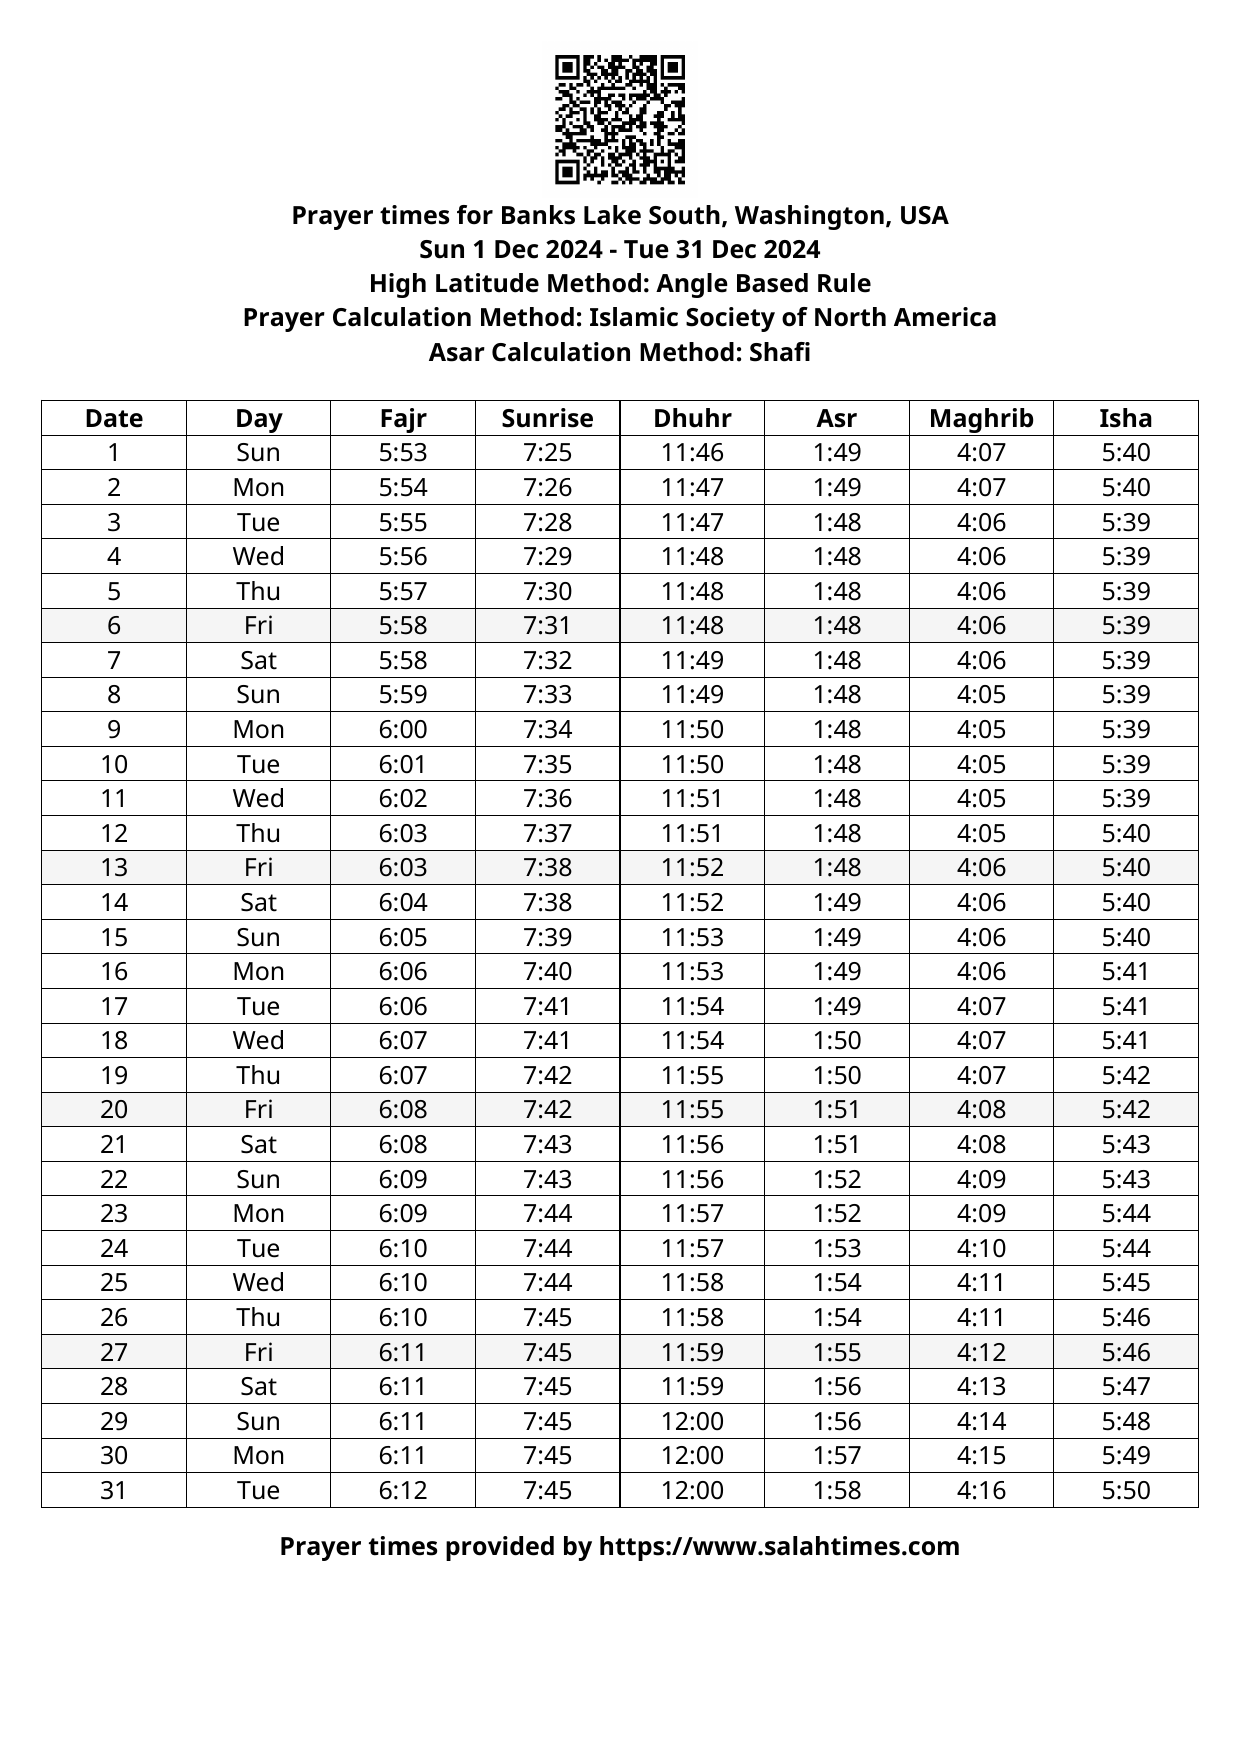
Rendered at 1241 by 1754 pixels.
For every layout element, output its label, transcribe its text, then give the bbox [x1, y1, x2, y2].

table_cell 6:00 [331, 712, 475, 746]
table_cell 1:56 [765, 1404, 909, 1437]
table_cell 4:16 [910, 1473, 1053, 1507]
table_cell 1:51 [765, 1127, 909, 1161]
table_cell 6:03 [331, 851, 475, 884]
table_cell Tue [187, 1473, 330, 1507]
table_cell 6:06 [331, 954, 475, 988]
table_cell 11:51 [621, 781, 764, 815]
table_cell 5:58 [331, 643, 475, 677]
table_cell 11:59 [621, 1369, 764, 1403]
table_cell 5:40 [1054, 920, 1198, 953]
picture [542, 41, 699, 198]
table_cell Sat [187, 1127, 330, 1161]
table_header Day [187, 401, 330, 434]
table_cell 5:50 [1054, 1473, 1198, 1507]
table_cell 6:04 [331, 885, 475, 919]
table_cell 11:46 [621, 436, 764, 469]
table_cell 5:39 [1054, 747, 1198, 780]
table_cell 7:45 [476, 1473, 619, 1507]
table_cell 21 [42, 1127, 186, 1161]
table_cell 6:01 [331, 747, 475, 780]
table_cell Fri [187, 1335, 330, 1368]
table_cell 1:49 [765, 954, 909, 988]
table_cell 5:39 [1054, 505, 1198, 538]
table_header Maghrib [910, 401, 1053, 434]
table_cell Sat [187, 1369, 330, 1403]
table_cell 11:57 [621, 1196, 764, 1230]
table_cell Tue [187, 1231, 330, 1264]
table_cell 11:47 [621, 505, 764, 538]
table_cell 30 [42, 1439, 186, 1472]
table_cell 11:55 [621, 1058, 764, 1092]
table_cell Thu [187, 1300, 330, 1334]
table_cell 11:49 [621, 678, 764, 711]
table_cell 1:52 [765, 1196, 909, 1230]
table_cell 11 [42, 781, 186, 815]
table_cell Wed [187, 1024, 330, 1057]
table_cell 5:47 [1054, 1369, 1198, 1403]
table_cell 5:39 [1054, 678, 1198, 711]
table_cell 11:48 [621, 574, 764, 607]
table_cell 26 [42, 1300, 186, 1334]
table_cell 11:48 [621, 609, 764, 642]
table_cell 4:10 [910, 1231, 1053, 1264]
table_cell 4:07 [910, 1024, 1053, 1057]
table_cell 4:14 [910, 1404, 1053, 1437]
table_cell 4:07 [910, 1058, 1053, 1092]
table_header Fajr [331, 401, 475, 434]
table_cell Mon [187, 954, 330, 988]
table_cell 4:05 [910, 781, 1053, 815]
table_cell 5:53 [331, 436, 475, 469]
table_cell 4:08 [910, 1093, 1053, 1126]
table_cell 4:07 [910, 989, 1053, 1022]
table_cell 6:08 [331, 1093, 475, 1126]
table_cell 7:45 [476, 1439, 619, 1472]
text Asar Calculation Method: Shafi [42, 334, 1198, 368]
table_cell 4:08 [910, 1127, 1053, 1161]
table_cell Wed [187, 781, 330, 815]
table_cell 7:45 [476, 1369, 619, 1403]
table_cell 1:57 [765, 1439, 909, 1472]
table_cell 1:48 [765, 678, 909, 711]
table_cell 1:48 [765, 574, 909, 607]
table_header Asr [765, 401, 909, 434]
table_cell 5:54 [331, 470, 475, 504]
table_cell 1:49 [765, 920, 909, 953]
table_cell 5:40 [1054, 436, 1198, 469]
table_cell 7:30 [476, 574, 619, 607]
table_cell 5:39 [1054, 609, 1198, 642]
table_cell 7:40 [476, 954, 619, 988]
table_header Date [42, 401, 186, 434]
table_cell 11:48 [621, 539, 764, 573]
table_cell 11:53 [621, 920, 764, 953]
table_cell 11:59 [621, 1335, 764, 1368]
table_cell 5:57 [331, 574, 475, 607]
table_cell Fri [187, 1093, 330, 1126]
table_cell Sun [187, 436, 330, 469]
table_cell 5:39 [1054, 643, 1198, 677]
table_cell 7:25 [476, 436, 619, 469]
table_cell 5:55 [331, 505, 475, 538]
table_cell 11:54 [621, 989, 764, 1022]
table_cell 1:49 [765, 989, 909, 1022]
table_cell 7:37 [476, 816, 619, 849]
table_cell Fri [187, 851, 330, 884]
table_cell Sat [187, 643, 330, 677]
table_cell 11:55 [621, 1093, 764, 1126]
text Prayer Calculation Method: Islamic Society of North America [42, 300, 1198, 334]
table_cell 7:44 [476, 1196, 619, 1230]
table_cell Tue [187, 747, 330, 780]
table_cell Sun [187, 920, 330, 953]
table_cell 11:51 [621, 816, 764, 849]
table_cell 11:49 [621, 643, 764, 677]
table_header Sunrise [476, 401, 619, 434]
table_cell 1:48 [765, 643, 909, 677]
table_cell 1:48 [765, 539, 909, 573]
table_cell 5:39 [1054, 539, 1198, 573]
table_cell 19 [42, 1058, 186, 1092]
table_cell 6:11 [331, 1369, 475, 1403]
table_cell 4:11 [910, 1300, 1053, 1334]
table_cell 9 [42, 712, 186, 746]
table_cell 7:29 [476, 539, 619, 573]
table_cell 11:58 [621, 1300, 764, 1334]
table_cell 6:09 [331, 1162, 475, 1195]
table_cell 4:06 [910, 539, 1053, 573]
table_cell 4:05 [910, 747, 1053, 780]
table_cell 4:05 [910, 816, 1053, 849]
table_cell 4:06 [910, 574, 1053, 607]
table_cell 5:40 [1054, 885, 1198, 919]
table_cell 5:44 [1054, 1231, 1198, 1264]
table_cell 5:48 [1054, 1404, 1198, 1437]
table_cell 1:48 [765, 505, 909, 538]
table_cell 11:53 [621, 954, 764, 988]
table_cell 7:44 [476, 1231, 619, 1264]
text Prayer times for Banks Lake South, Washington, USA [42, 198, 1198, 232]
table_cell 11:52 [621, 885, 764, 919]
table_cell 6:07 [331, 1058, 475, 1092]
table_cell 12 [42, 816, 186, 849]
table_cell 11:57 [621, 1231, 764, 1264]
table_cell 7:42 [476, 1093, 619, 1126]
table_cell 7:41 [476, 1024, 619, 1057]
table_cell 4:07 [910, 436, 1053, 469]
table_cell 1:50 [765, 1024, 909, 1057]
table_cell 6:12 [331, 1473, 475, 1507]
table_cell 4:06 [910, 643, 1053, 677]
table_cell Sun [187, 1404, 330, 1437]
table_cell 11:54 [621, 1024, 764, 1057]
table_cell 5:41 [1054, 954, 1198, 988]
table_cell Thu [187, 574, 330, 607]
table_cell 5:43 [1054, 1127, 1198, 1161]
table_cell Thu [187, 816, 330, 849]
table_cell 11:50 [621, 747, 764, 780]
table_cell 7:38 [476, 851, 619, 884]
table_cell 1:56 [765, 1369, 909, 1403]
table_cell 7:32 [476, 643, 619, 677]
table_cell 7:45 [476, 1335, 619, 1368]
table_cell 5:42 [1054, 1058, 1198, 1092]
table_cell 6:11 [331, 1404, 475, 1437]
table_cell 7:44 [476, 1266, 619, 1299]
table_cell 20 [42, 1093, 186, 1126]
table_cell 5:39 [1054, 574, 1198, 607]
table_cell 7:38 [476, 885, 619, 919]
table_cell 8 [42, 678, 186, 711]
table_cell 5:39 [1054, 781, 1198, 815]
table_cell 7:28 [476, 505, 619, 538]
table_cell 31 [42, 1473, 186, 1507]
table_cell 6:06 [331, 989, 475, 1022]
table_cell 6:03 [331, 816, 475, 849]
table_cell 5 [42, 574, 186, 607]
table_cell 1:48 [765, 816, 909, 849]
table_cell 14 [42, 885, 186, 919]
table_cell 1:54 [765, 1266, 909, 1299]
table_cell 4:06 [910, 851, 1053, 884]
table_cell 5:39 [1054, 712, 1198, 746]
table_cell Mon [187, 1196, 330, 1230]
table_cell 23 [42, 1196, 186, 1230]
table_cell 1:48 [765, 747, 909, 780]
table_cell 1:53 [765, 1231, 909, 1264]
table_cell 4:09 [910, 1196, 1053, 1230]
table_cell 7:26 [476, 470, 619, 504]
table_cell 5:42 [1054, 1093, 1198, 1126]
table_cell 5:46 [1054, 1335, 1198, 1368]
table_cell 1:52 [765, 1162, 909, 1195]
table_cell 1:49 [765, 885, 909, 919]
table_cell 11:47 [621, 470, 764, 504]
table_cell 5:44 [1054, 1196, 1198, 1230]
table_cell 1:54 [765, 1300, 909, 1334]
table_cell 12:00 [621, 1473, 764, 1507]
table_cell 28 [42, 1369, 186, 1403]
table_cell 4:06 [910, 920, 1053, 953]
table_cell 4:06 [910, 954, 1053, 988]
table_cell 4:09 [910, 1162, 1053, 1195]
table_cell 25 [42, 1266, 186, 1299]
table_cell 5:49 [1054, 1439, 1198, 1472]
table_cell 2 [42, 470, 186, 504]
table_cell 11:56 [621, 1162, 764, 1195]
table_cell 18 [42, 1024, 186, 1057]
table_cell 6:11 [331, 1439, 475, 1472]
table_cell 1:48 [765, 851, 909, 884]
table_cell Mon [187, 1439, 330, 1472]
table_cell Sun [187, 1162, 330, 1195]
table_cell 5:58 [331, 609, 475, 642]
table_cell 13 [42, 851, 186, 884]
table_cell 5:40 [1054, 851, 1198, 884]
table_cell 6:02 [331, 781, 475, 815]
table_cell 7:45 [476, 1300, 619, 1334]
table_cell 7:31 [476, 609, 619, 642]
table_cell 5:45 [1054, 1266, 1198, 1299]
table_cell 4:06 [910, 505, 1053, 538]
table_cell 4:07 [910, 470, 1053, 504]
text Prayer times provided by https://www.salahtimes.com [42, 1528, 1198, 1563]
table_cell 4:12 [910, 1335, 1053, 1368]
table_cell 4:13 [910, 1369, 1053, 1403]
table_cell 5:41 [1054, 1024, 1198, 1057]
table_cell 1:48 [765, 781, 909, 815]
table_cell 7:36 [476, 781, 619, 815]
table_cell Thu [187, 1058, 330, 1092]
table_cell Fri [187, 609, 330, 642]
table_cell 1:51 [765, 1093, 909, 1126]
table_cell 1:48 [765, 609, 909, 642]
table_cell 1 [42, 436, 186, 469]
table_cell 16 [42, 954, 186, 988]
text Sun 1 Dec 2024 - Tue 31 Dec 2024 [42, 232, 1198, 266]
table_cell 1:48 [765, 712, 909, 746]
table_cell 6:08 [331, 1127, 475, 1161]
table_cell 1:49 [765, 436, 909, 469]
table_cell 7:43 [476, 1127, 619, 1161]
table_cell 17 [42, 989, 186, 1022]
table_cell 5:56 [331, 539, 475, 573]
table_cell 15 [42, 920, 186, 953]
table_cell 6:05 [331, 920, 475, 953]
table_cell Mon [187, 712, 330, 746]
table_cell 10 [42, 747, 186, 780]
table_cell 12:00 [621, 1404, 764, 1437]
table_cell 11:50 [621, 712, 764, 746]
table_cell 7:42 [476, 1058, 619, 1092]
table_cell 5:41 [1054, 989, 1198, 1022]
table_cell Wed [187, 539, 330, 573]
table_cell 22 [42, 1162, 186, 1195]
table_header Isha [1054, 401, 1198, 434]
table_cell 29 [42, 1404, 186, 1437]
table_cell Wed [187, 1266, 330, 1299]
table_cell 6:10 [331, 1231, 475, 1264]
table_cell 5:46 [1054, 1300, 1198, 1334]
table_cell Mon [187, 470, 330, 504]
table_cell 1:58 [765, 1473, 909, 1507]
table_cell 6:09 [331, 1196, 475, 1230]
table_cell 11:56 [621, 1127, 764, 1161]
table_cell 11:52 [621, 851, 764, 884]
table_cell 7 [42, 643, 186, 677]
table_cell 1:49 [765, 470, 909, 504]
table_cell 7:45 [476, 1404, 619, 1437]
table_cell 4:11 [910, 1266, 1053, 1299]
text High Latitude Method: Angle Based Rule [42, 266, 1198, 300]
table_cell 4 [42, 539, 186, 573]
table_cell 7:39 [476, 920, 619, 953]
table_cell 6:07 [331, 1024, 475, 1057]
table_cell 5:59 [331, 678, 475, 711]
table_cell 11:58 [621, 1266, 764, 1299]
table_cell 4:06 [910, 885, 1053, 919]
table_cell 4:15 [910, 1439, 1053, 1472]
table_cell Tue [187, 989, 330, 1022]
table_cell 4:05 [910, 678, 1053, 711]
table_cell 6 [42, 609, 186, 642]
table_cell 1:50 [765, 1058, 909, 1092]
table_cell 5:43 [1054, 1162, 1198, 1195]
table_cell Tue [187, 505, 330, 538]
table_cell 1:55 [765, 1335, 909, 1368]
table_cell 6:11 [331, 1335, 475, 1368]
table_cell 3 [42, 505, 186, 538]
table_header Dhuhr [621, 401, 764, 434]
table_cell 4:05 [910, 712, 1053, 746]
table_cell 7:43 [476, 1162, 619, 1195]
table_cell 4:06 [910, 609, 1053, 642]
table_cell 7:41 [476, 989, 619, 1022]
table_cell Sat [187, 885, 330, 919]
table_cell 6:10 [331, 1266, 475, 1299]
table_cell 12:00 [621, 1439, 764, 1472]
table_cell 7:33 [476, 678, 619, 711]
table_cell 6:10 [331, 1300, 475, 1334]
table_cell 5:40 [1054, 816, 1198, 849]
table_cell 5:40 [1054, 470, 1198, 504]
table_cell Sun [187, 678, 330, 711]
table_cell 7:34 [476, 712, 619, 746]
table_cell 24 [42, 1231, 186, 1264]
table_cell 27 [42, 1335, 186, 1368]
table_cell 7:35 [476, 747, 619, 780]
